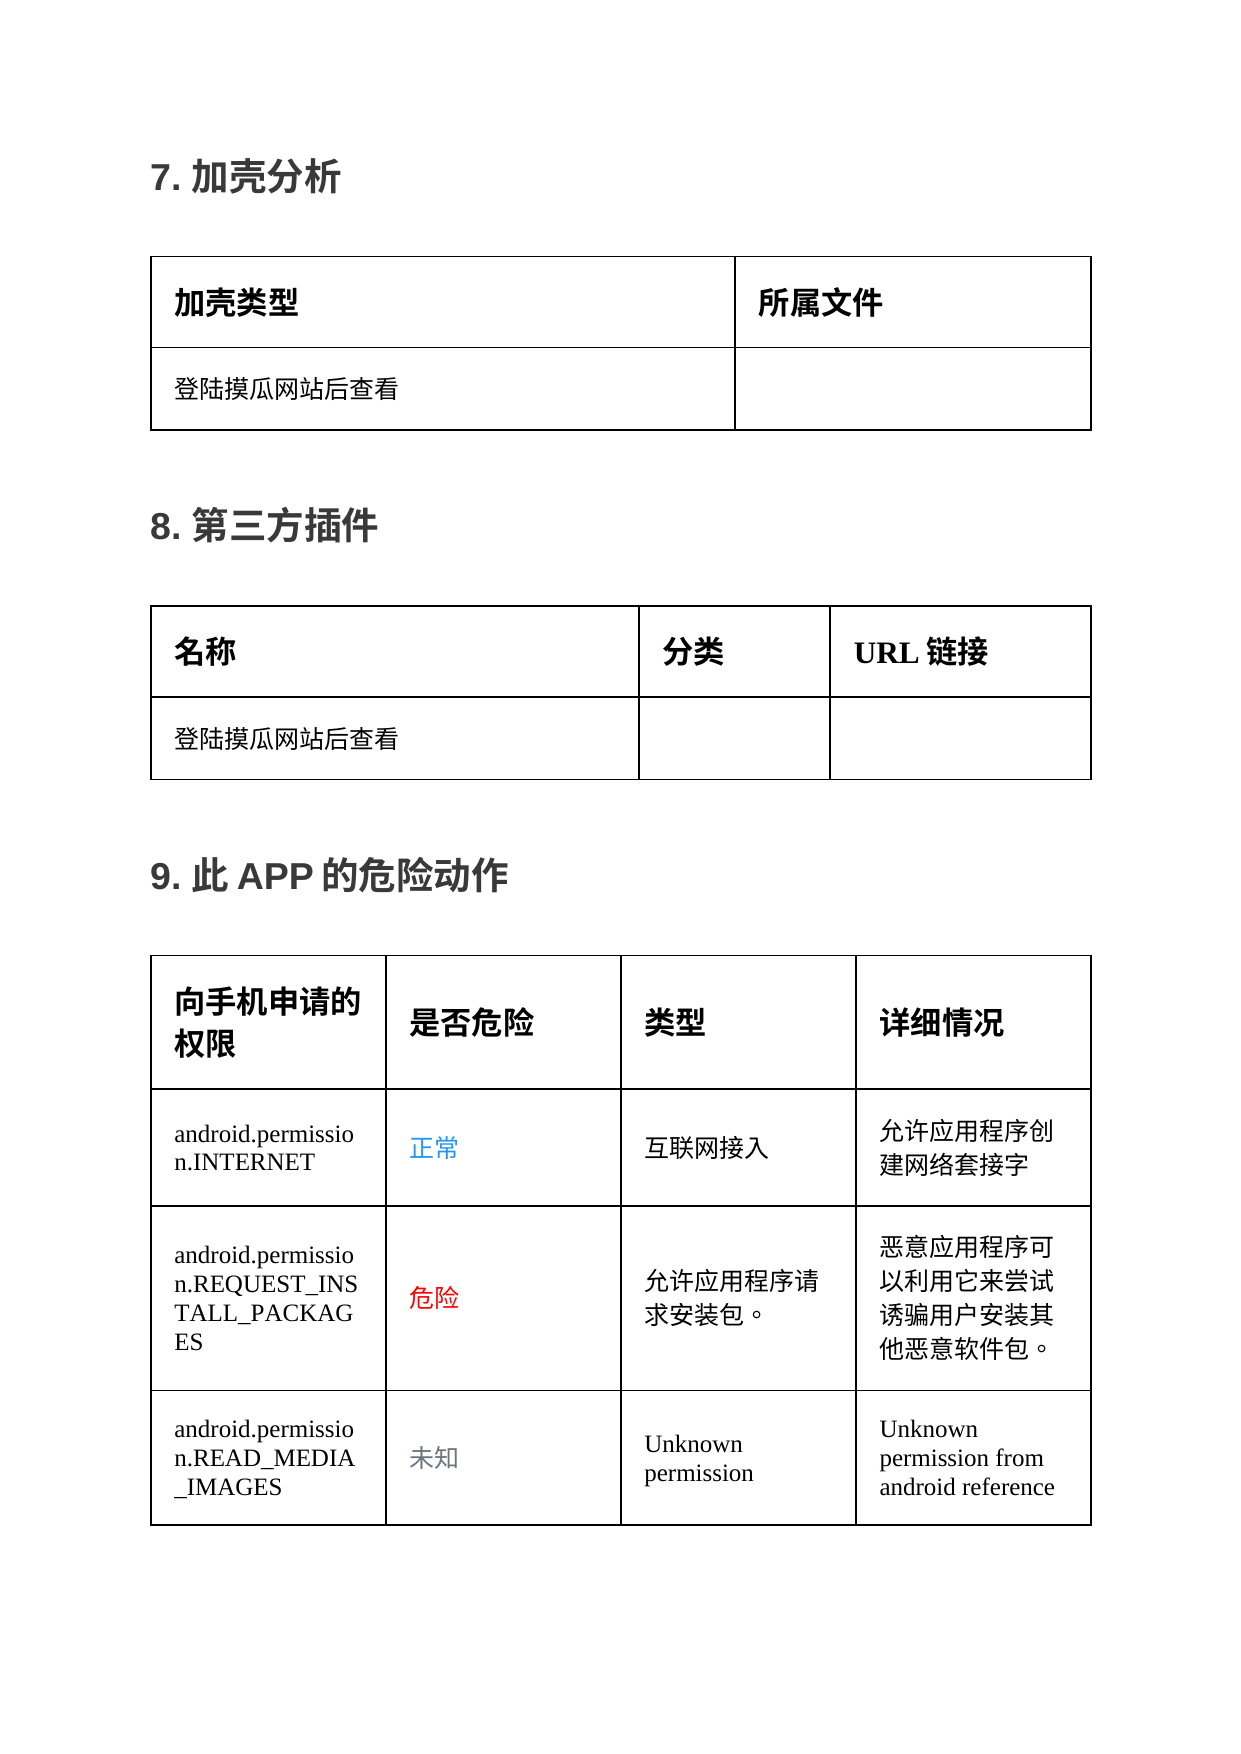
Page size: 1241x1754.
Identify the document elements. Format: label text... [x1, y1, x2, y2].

table_cell Unknown permission [622, 1391, 855, 1524]
table_cell android.permission.READ_MEDIA_IMAGES [152, 1391, 385, 1524]
table_header 名称 [152, 607, 638, 696]
table_header 分类 [640, 607, 829, 696]
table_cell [857, 1391, 1090, 1524]
table_cell 允许应用程序请求安装包。 [622, 1207, 855, 1389]
table_header 加壳类型 [152, 257, 734, 347]
table_cell [640, 698, 829, 779]
table_cell android.permission.INTERNET [152, 1090, 385, 1205]
subtitle 8. 第三方插件 [150, 499, 1090, 551]
table_cell android.permission.REQUEST_INSTALL_PACKAGES [152, 1207, 385, 1389]
table_cell 正常 [387, 1090, 620, 1205]
table_header 所属文件 [736, 257, 1090, 347]
table_cell 允许应用程序创建网络套接字 [857, 1090, 1090, 1205]
table_cell 未知 [387, 1391, 620, 1524]
table_header 类型 [622, 956, 855, 1088]
table_cell 危险 [387, 1207, 620, 1389]
table_header 详细情况 [857, 956, 1090, 1088]
table_header URL链接 [831, 607, 1090, 696]
table_header 向手机申请的权限 [152, 956, 385, 1088]
table_cell 恶意应用程序可以利用它来尝试诱骗用户安装其他恶意软件包。 [857, 1207, 1090, 1389]
table_cell 登陆摸瓜网站后查看 [152, 348, 734, 429]
table_header 是否危险 [387, 956, 620, 1088]
subtitle 7. 加壳分析 [150, 150, 1090, 201]
table_cell 登陆摸瓜网站后查看 [152, 698, 638, 779]
subtitle 9. 此APP的危险动作 [150, 849, 1090, 900]
table_cell 互联网接入 [622, 1090, 855, 1205]
table_cell [831, 698, 1090, 779]
table_cell [736, 348, 1090, 429]
